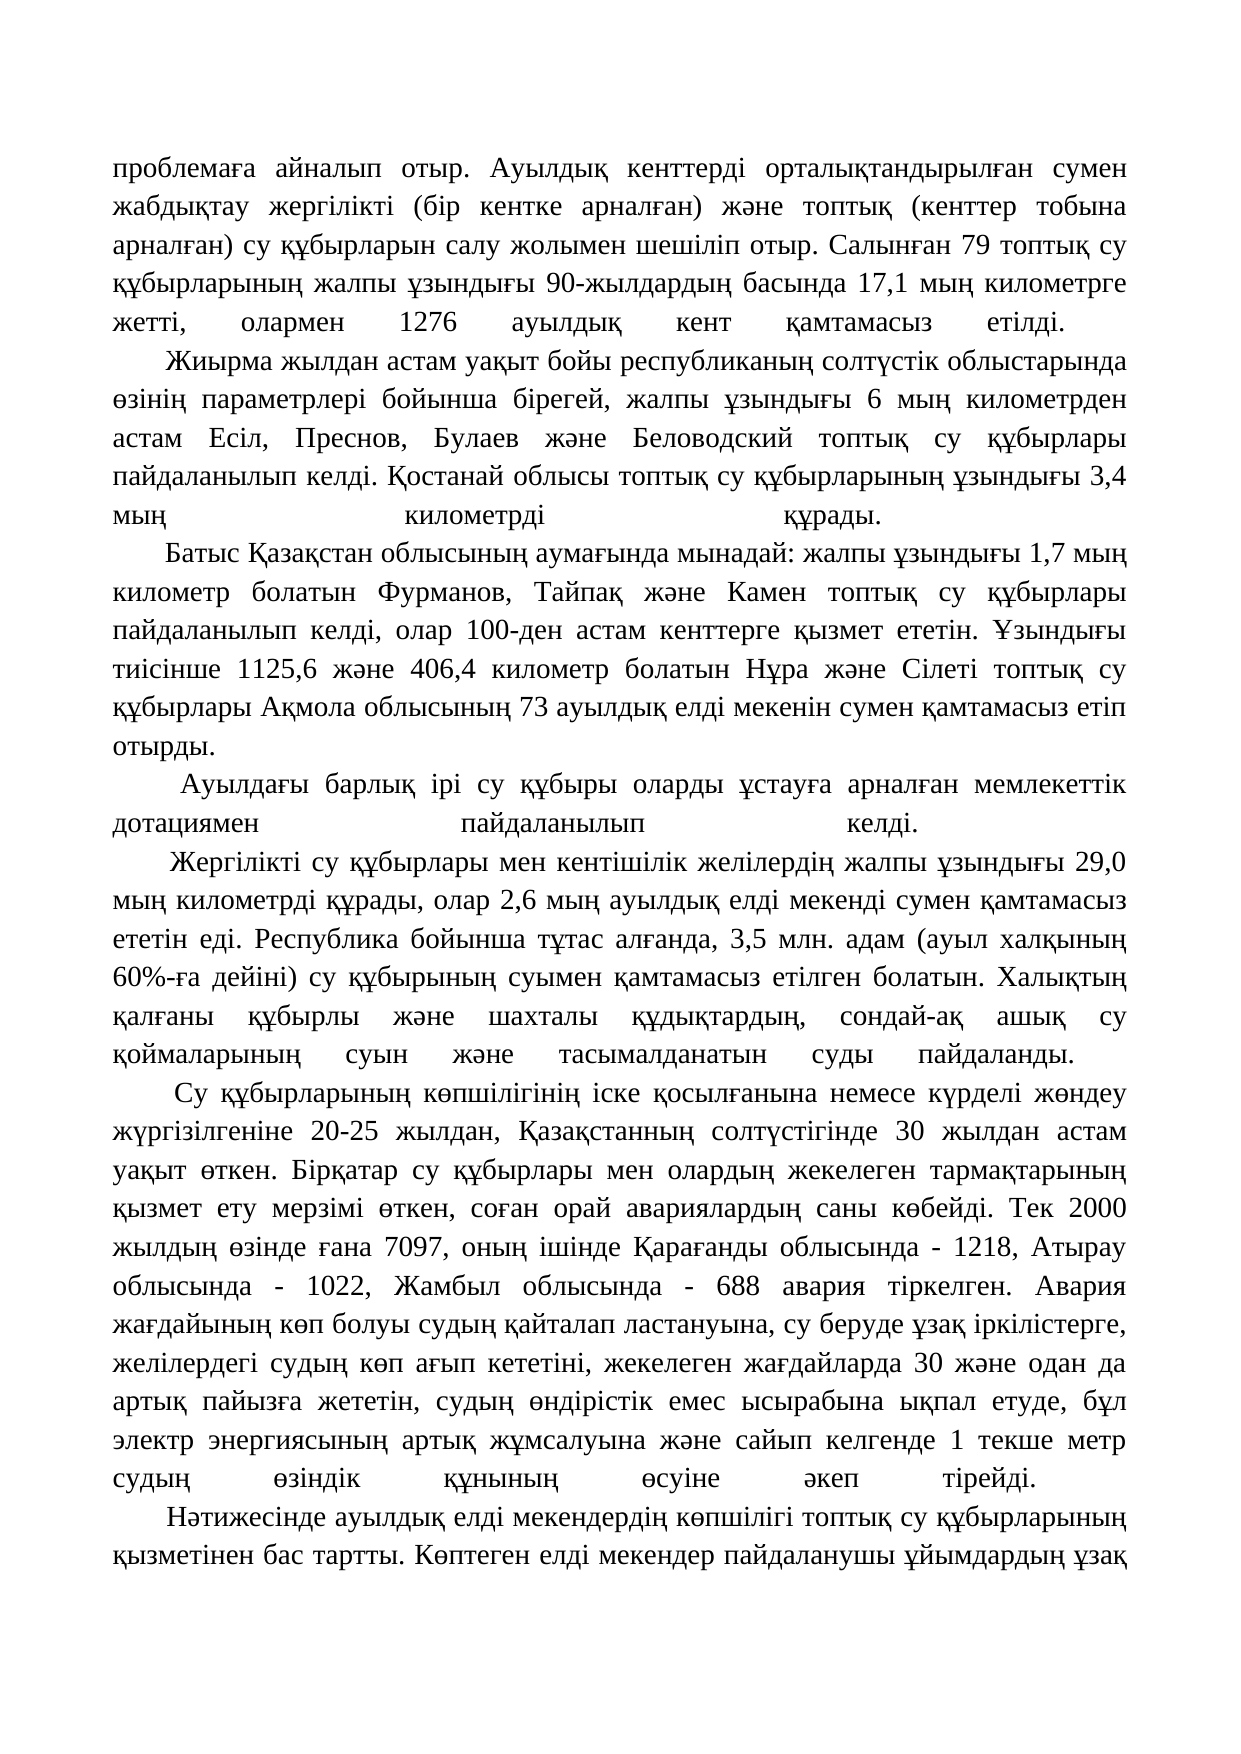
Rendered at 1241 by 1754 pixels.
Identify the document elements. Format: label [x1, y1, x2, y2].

text [112, 150, 1128, 1571]
